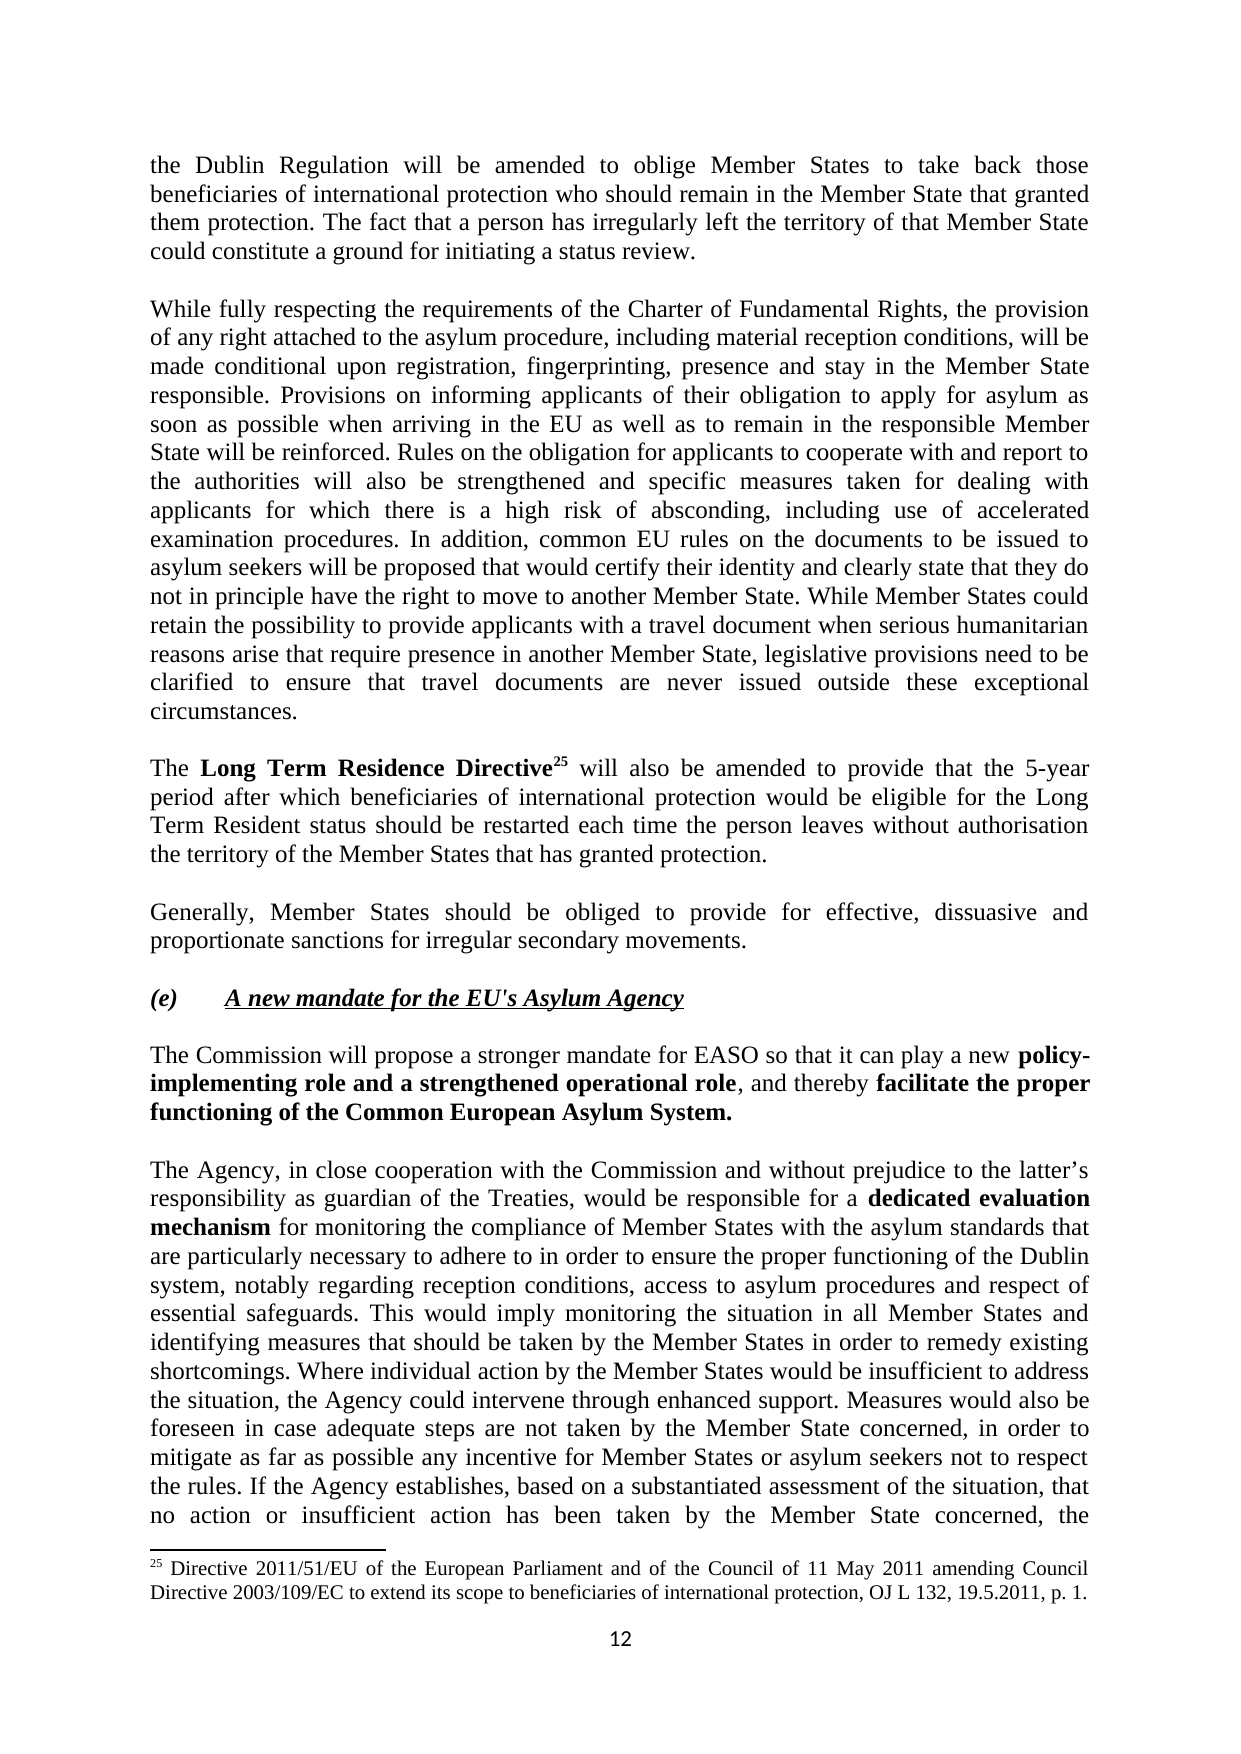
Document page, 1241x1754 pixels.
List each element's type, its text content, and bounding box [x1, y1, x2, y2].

text While fully respecting the requirements of the Charter of Fundamental Rights, the provision of any right attached to the asylum procedure, including material reception conditions, will be made conditional upon registration, fingerprinting, presence and stay in the Member State responsible. Provisions on informing applicants of their obligation to apply for asylum as soon as possible when arriving in the EU as well as to remain in the responsible Member State will be reinforced. Rules on the obligation for applicants to cooperate with and report to the authorities will also be strengthened and specific measures taken for dealing with applicants for which there is a high risk of absconding, including use of accelerated examination procedures. In addition, common EU rules on the documents to be issued to asylum seekers will be proposed that would certify their identity and clearly state that they do not in principle have the right to move to another Member State. While Member States could retain the possibility to provide applicants with a travel document when serious humanitarian reasons arise that require presence in another Member State, legislative provisions need to be clarified to ensure that travel documents are never issued outside these exceptional circumstances. [150, 294, 1090, 725]
text The Long Term Residence Directive will also be amended to provide that the 5-year period after which beneficiaries of international protection would be eligible for the Long Term Resident status should be restarted each time the person leaves without authorisation the territory of the Member States that has granted protection. [150, 753, 1090, 868]
text The Commission will propose a stronger mandate for EASO so that it can play a new policy-implementing role and a strengthened operational role, and thereby facilitate the proper functioning of the Common European Asylum System. [150, 1040, 1090, 1126]
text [150, 1155, 1090, 1528]
text Generally, Member States should be obliged to provide for effective, dissuasive and proportionate sanctions for irregular secondary movements. [150, 897, 1090, 954]
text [150, 150, 1090, 265]
text (e) A new mandate for the EU's Asylum Agency [150, 983, 1090, 1012]
